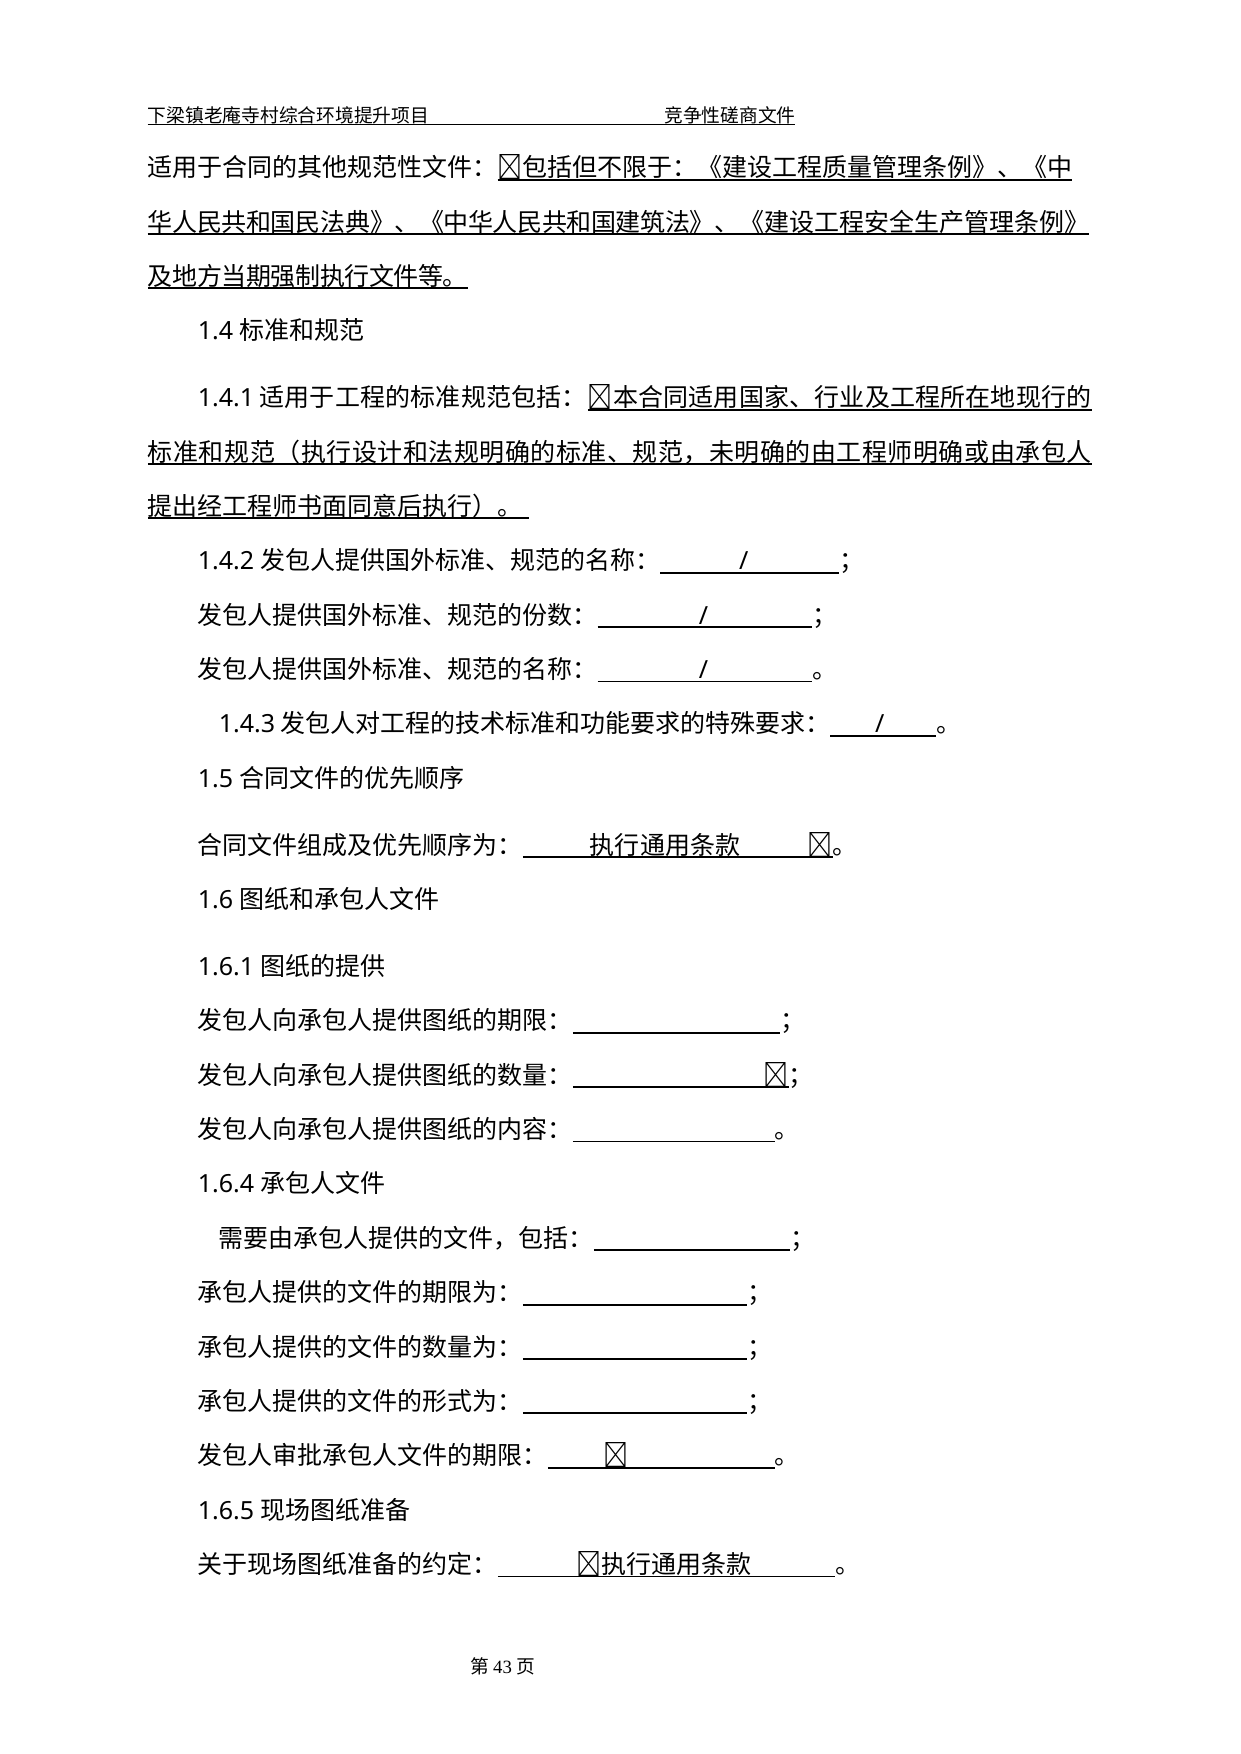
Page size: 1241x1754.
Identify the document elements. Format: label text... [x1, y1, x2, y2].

text 1.4.2 发包人提供国外标准、规范的名称： / ； [148, 541, 1093, 577]
text 发包人提供国外标准、规范的份数： / ； [148, 595, 1093, 631]
text 适用于合同的其他规范性文件：包括但不限于：《建设工程质量管理条例》、《中华人民共和国民法典》、《中华人民共和国建筑法》、《建设工程安全生产管理条例》及地方当期强制执行文件等。 [148, 148, 1093, 293]
text 发包人向承包人提供图纸的数量： ； [148, 1055, 1093, 1091]
text 1.4.3发包人对工程的技术标准和功能要求的特殊要求： / 。 [219, 704, 1093, 740]
text 1.6.5 现场图纸准备 [148, 1490, 1093, 1526]
text 合同文件组成及优先顺序为： 执行通用条款 。 [148, 825, 1093, 861]
text 需要由承包人提供的文件，包括： ； [219, 1218, 1093, 1254]
text 承包人提供的文件的形式为： ； [148, 1381, 1093, 1418]
text 1.6 图纸和承包人文件 [148, 879, 1093, 916]
text 发包人审批承包人文件的期限：  。 [148, 1436, 1093, 1472]
text 承包人提供的文件的期限为： ； [148, 1273, 1093, 1309]
text 1.6.4 承包人文件 [148, 1164, 1093, 1200]
text 发包人提供国外标准、规范的名称： / 。 [148, 649, 1093, 686]
text 发包人向承包人提供图纸的期限： ； [148, 1001, 1093, 1037]
text 1.5 合同文件的优先顺序 [148, 758, 1093, 794]
text 发包人向承包人提供图纸的内容： 。 [148, 1109, 1093, 1146]
text 承包人提供的文件的数量为： ； [148, 1327, 1093, 1363]
text 1.4.1适用于工程的标准规范包括：本合同适用国家、行业及工程所在地现行的标准和规范（执行设计和法规明确的标准、规范，未明确的由工程师明确或由承包人提出经工程师书面同意后执行）。 [148, 378, 1093, 523]
text 关于现场图纸准备的约定： 执行通用条款 。 [148, 1544, 1093, 1581]
text 1.6.1 图纸的提供 [148, 946, 1093, 983]
text 1.4 标准和规范 [148, 311, 1093, 347]
